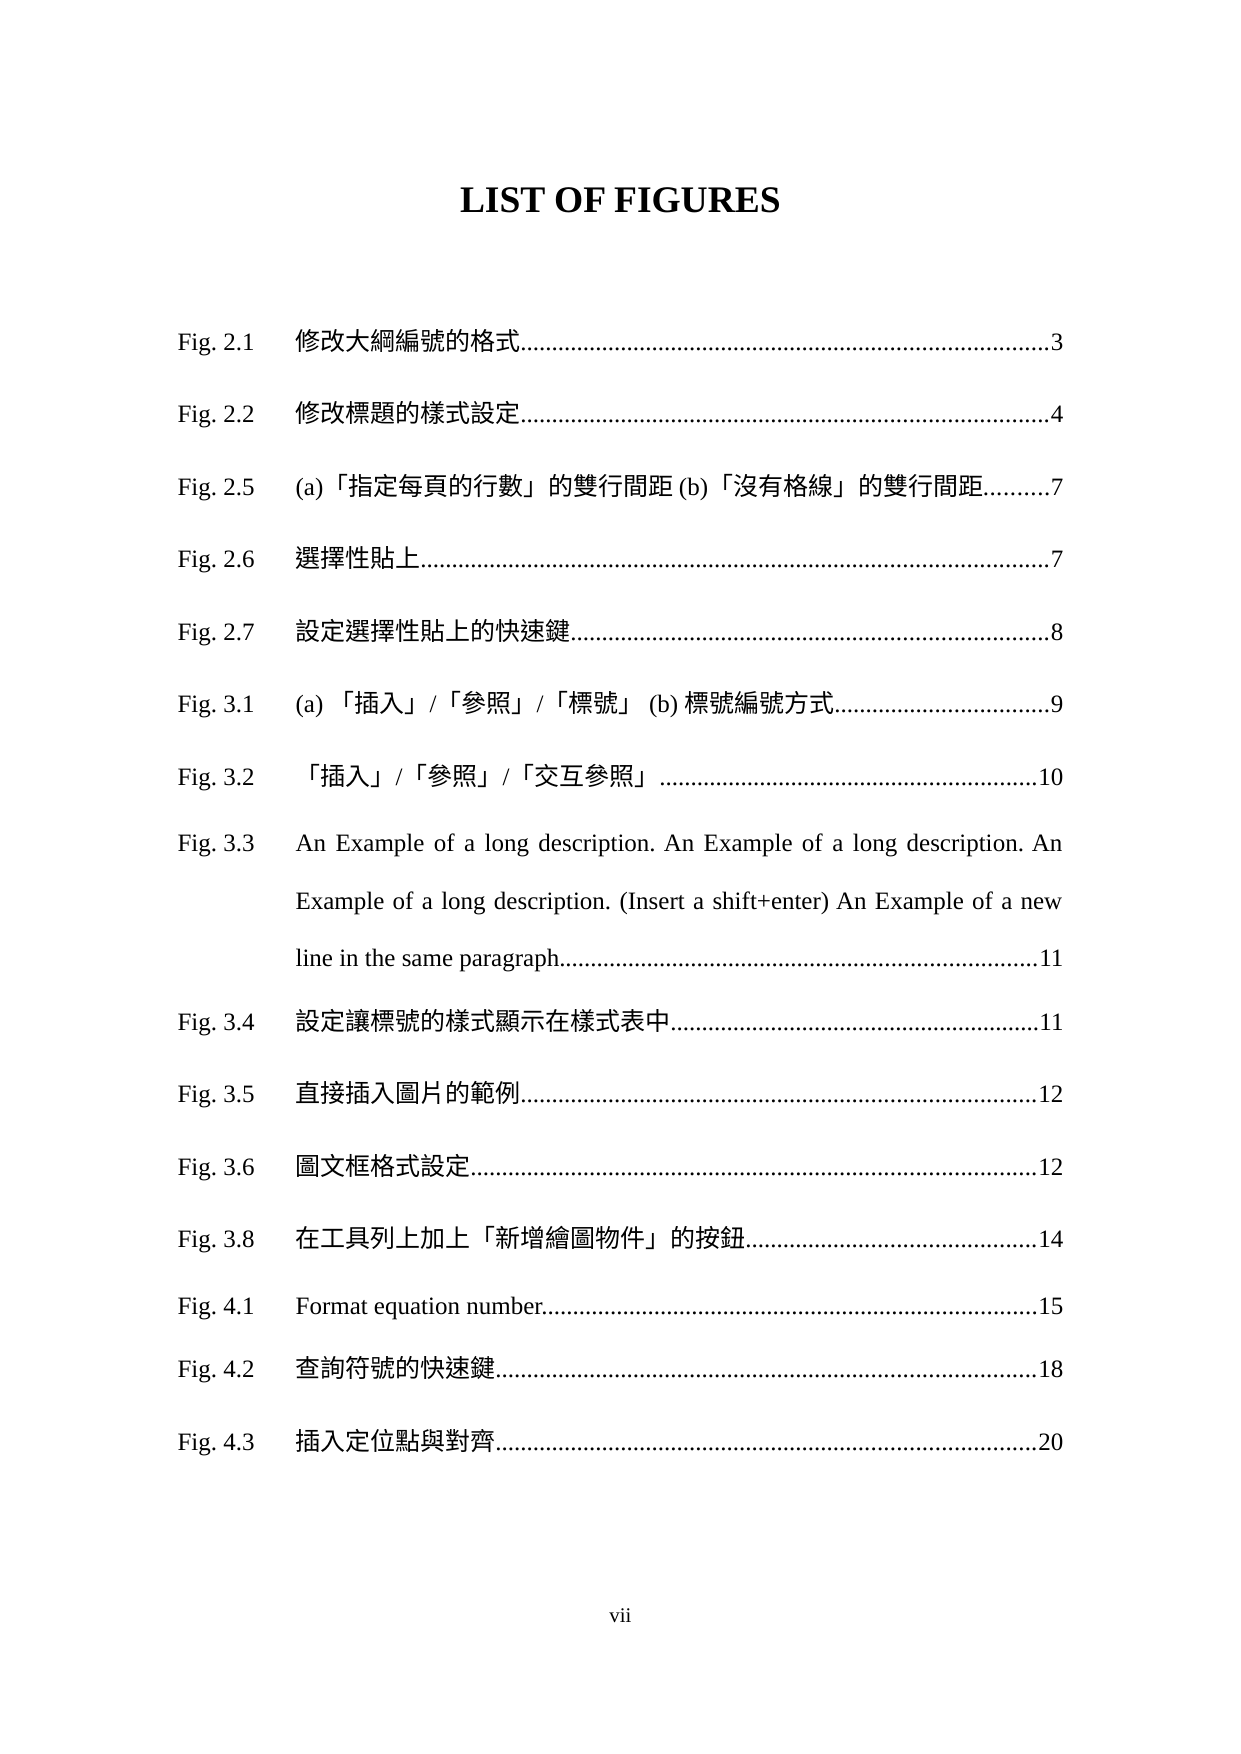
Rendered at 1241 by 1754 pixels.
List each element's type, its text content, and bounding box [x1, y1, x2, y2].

text Fig. 4.3 插入定位點與對齊 20 [177, 1421, 1063, 1457]
title LIST OF FIGURES [177, 177, 1063, 220]
text Fig. 2.2 修改標題的樣式設定 4 [177, 393, 1063, 430]
text Fig. 2.7 設定選擇性貼上的快速鍵 8 [177, 611, 1063, 647]
text Fig. 3.4 設定讓標號的樣式顯示在樣式表中 11 [177, 1001, 1063, 1037]
text Fig. 2.1 修改大綱編號的格式 3 [177, 321, 1063, 357]
text Fig. 3.5 直接插入圖片的範例 12 [177, 1073, 1063, 1110]
text Fig. 2.6 選擇性貼上 7 [177, 538, 1063, 575]
text Fig. 3.3 An Example of a long description. An Example of a long description. An Example of a long description. (Insert a shift+enter) An Example of a new line in the same paragraph. 11 [177, 828, 1063, 972]
text Fig. 4.1 Format equation number. 15 [177, 1291, 1063, 1320]
text Fig. 3.1 (a) 「插入」/「參照」/「標號」 (b) 標號編號方式 9 [177, 683, 1063, 720]
text Fig. 3.2 「插入」/「參照」/「交互參照」 10 [177, 756, 1063, 792]
text Fig. 4.2 查詢符號的快速鍵 18 [177, 1348, 1063, 1385]
text Fig. 3.6 圖文框格式設定 12 [177, 1146, 1063, 1182]
text Fig. 3.8 在工具列上加上「新增繪圖物件」的按鈕 14 [177, 1218, 1063, 1255]
text Fig. 2.5 (a)「指定每頁的行數」的雙行間距 (b)「沒有格線」的雙行間距 7 [177, 466, 1063, 502]
